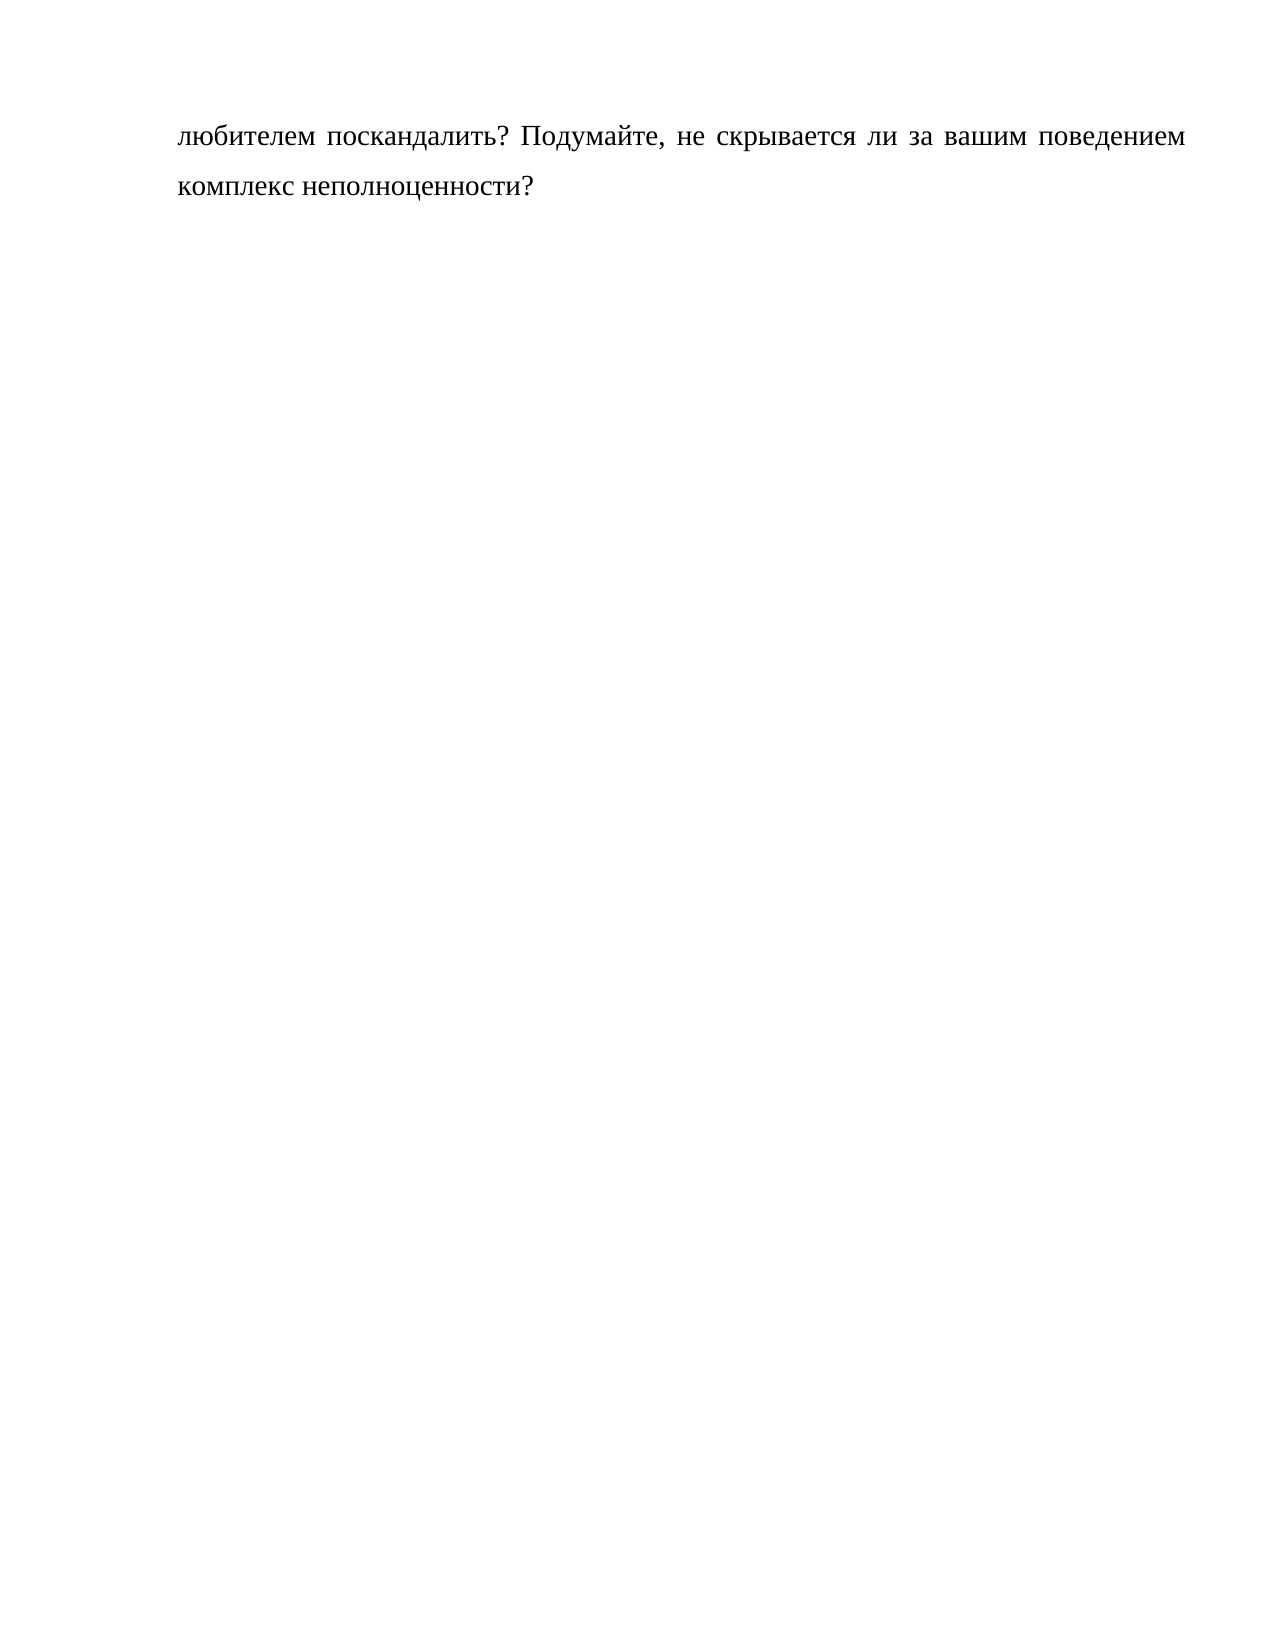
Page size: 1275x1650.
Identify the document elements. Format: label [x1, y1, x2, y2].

text [177, 118, 1186, 202]
